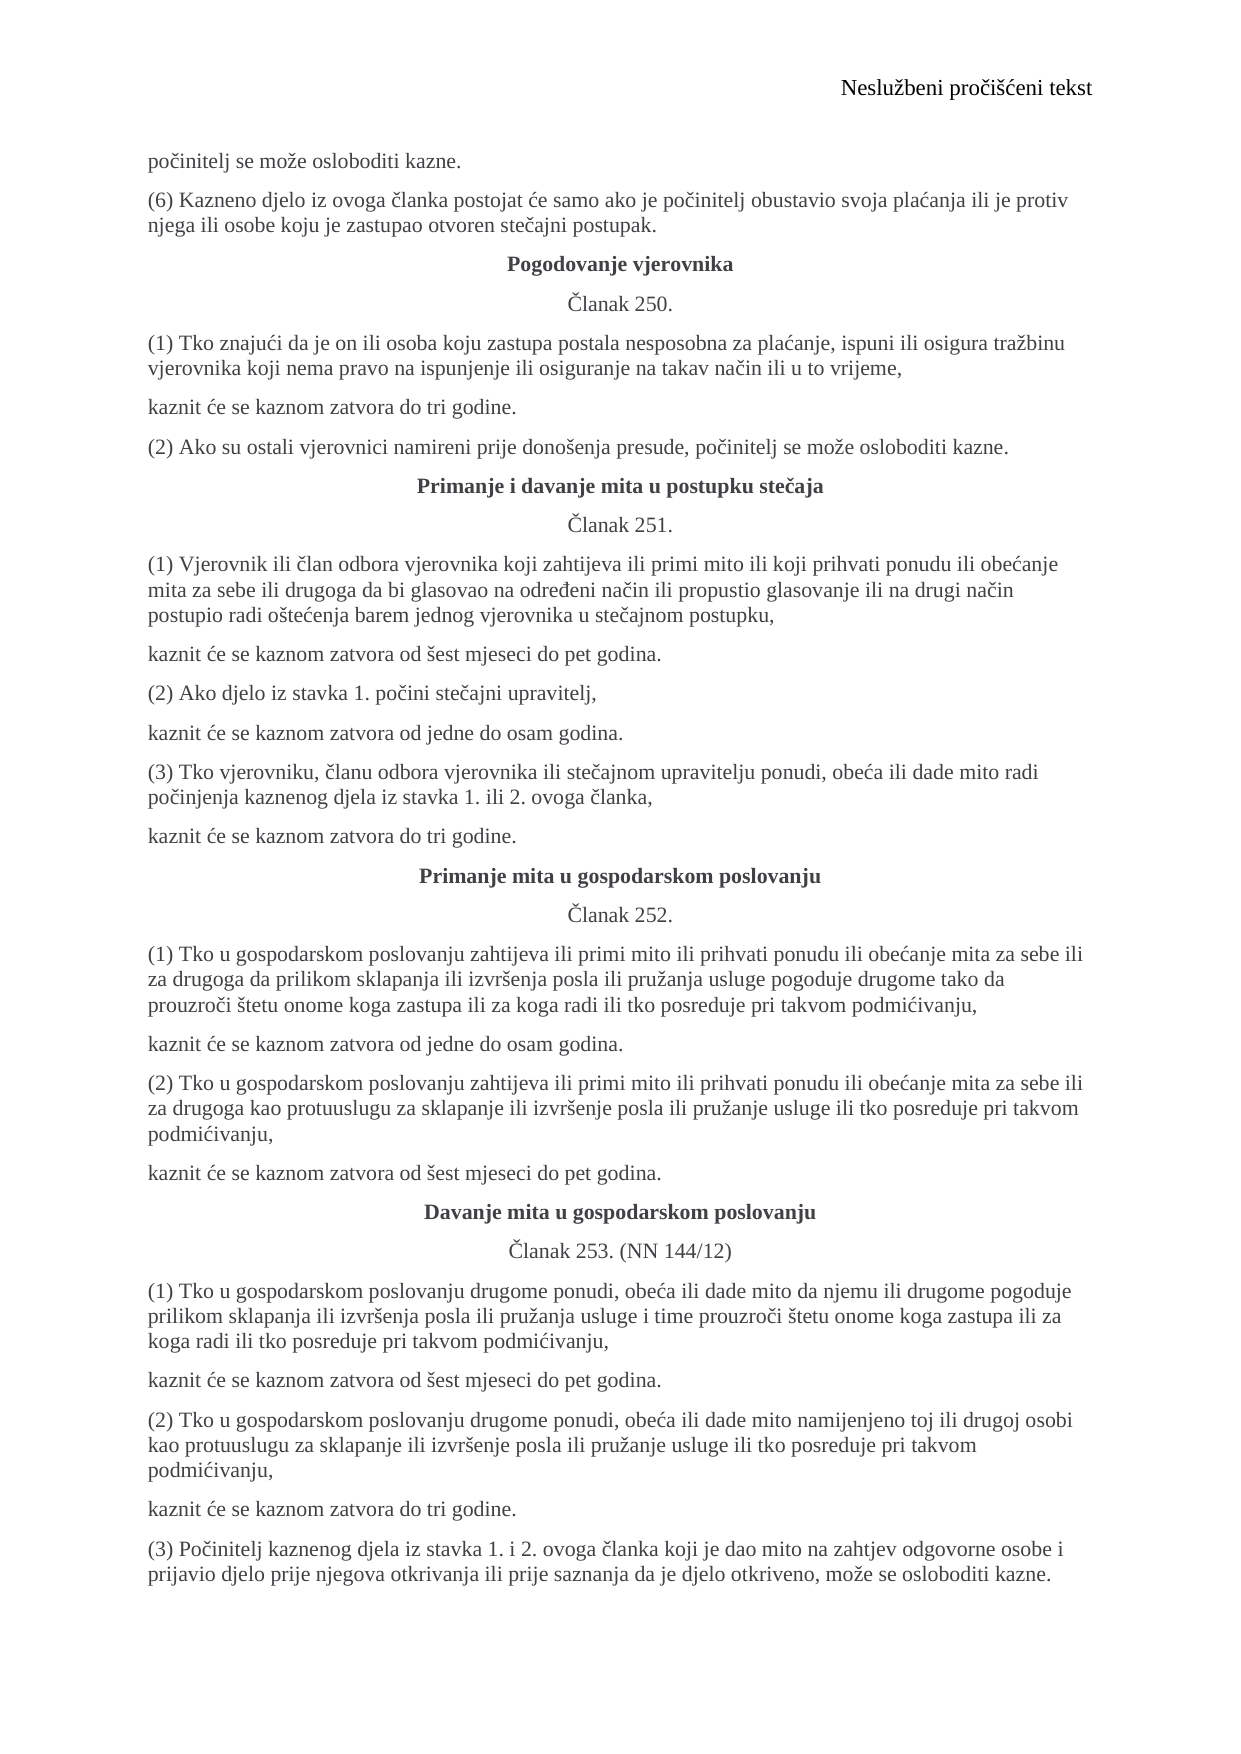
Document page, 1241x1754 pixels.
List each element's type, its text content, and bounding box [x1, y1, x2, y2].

text (1) Vjerovnik ili član odbora vjerovnika koji zahtijeva ili primi mito ili koji prihvati ponudu ili obećanje mita za sebe ili drugoga da bi glasovao na određeni način ili propustio glasovanje ili na drugi način postupio radi oštećenja barem jednog vjerovnika u stečajnom postupku, [148, 551, 1093, 627]
text Članak 253. (NN 144/12) [148, 1238, 1093, 1264]
text kaznit će se kaznom zatvora od šest mjeseci do pet godina. [148, 1160, 1093, 1185]
text (1) Tko znajući da je on ili osoba koju zastupa postala nesposobna za plaćanje, ispuni ili osigura tražbinu vjerovnika koji nema pravo na ispunjenje ili osiguranje na takav način ili u to vrijeme, [148, 330, 1093, 380]
text kaznit će se kaznom zatvora od jedne do osam godina. [148, 720, 1093, 745]
text kaznit će se kaznom zatvora od šest mjeseci do pet godina. [148, 1367, 1093, 1393]
text Pogodovanje vjerovnika [148, 251, 1093, 277]
text (2) Tko u gospodarskom poslovanju drugome ponudi, obeća ili dade mito namijenjeno toj ili drugoj osobi kao protuuslugu za sklapanje ili izvršenje posla ili pružanje usluge ili tko posreduje pri takvom podmićivanju, [148, 1407, 1093, 1482]
text (3) Počinitelj kaznenog djela iz stavka 1. i 2. ovoga članka koji je dao mito na zahtjev odgovorne osobe i prijavio djelo prije njegova otkrivanja ili prije saznanja da je djelo otkriveno, može se osloboditi kazne. [148, 1536, 1093, 1586]
text Članak 252. [148, 902, 1093, 927]
text Članak 250. [148, 291, 1093, 316]
text kaznit će se kaznom zatvora do tri godine. [148, 394, 1093, 419]
text (2) Ako su ostali vjerovnici namireni prije donošenja presude, počinitelj se može osloboditi kazne. [148, 434, 1093, 459]
text Članak 251. [148, 512, 1093, 537]
text (2) Tko u gospodarskom poslovanju zahtijeva ili primi mito ili prihvati ponudu ili obećanje mita za sebe ili za drugoga kao protuuslugu za sklapanje ili izvršenje posla ili pružanje usluge ili tko posreduje pri takvom podmićivanju, [148, 1070, 1093, 1146]
text kaznit će se kaznom zatvora do tri godine. [148, 823, 1093, 849]
text (3) Tko vjerovniku, članu odbora vjerovnika ili stečajnom upravitelju ponudi, obeća ili dade mito radi počinjenja kaznenog djela iz stavka 1. ili 2. ovoga članka, [148, 759, 1093, 809]
text kaznit će se kaznom zatvora od šest mjeseci do pet godina. [148, 641, 1093, 666]
text (1) Tko u gospodarskom poslovanju drugome ponudi, obeća ili dade mito da njemu ili drugome pogoduje prilikom sklapanja ili izvršenja posla ili pružanja usluge i time prouzroči štetu onome koga zastupa ili za koga radi ili tko posreduje pri takvom podmićivanju, [148, 1278, 1093, 1353]
text kaznit će se kaznom zatvora od jedne do osam godina. [148, 1031, 1093, 1056]
text Davanje mita u gospodarskom poslovanju [148, 1199, 1093, 1224]
text (2) Ako djelo iz stavka 1. počini stečajni upravitelj, [148, 680, 1093, 706]
text kaznit će se kaznom zatvora do tri godine. [148, 1496, 1093, 1522]
text (1) Tko u gospodarskom poslovanju zahtijeva ili primi mito ili prihvati ponudu ili obećanje mita za sebe ili za drugoga da prilikom sklapanja ili izvršenja posla ili pružanja usluge pogoduje drugome tako da prouzroči štetu onome koga zastupa ili za koga radi ili tko posreduje pri takvom podmićivanju, [148, 941, 1093, 1017]
text Primanje i davanje mita u postupku stečaja [148, 473, 1093, 498]
text Primanje mita u gospodarskom poslovanju [148, 863, 1093, 888]
text (6) Kazneno djelo iz ovoga članka postojat će samo ako je počinitelj obustavio svoja plaćanja ili je protiv njega ili osobe koju je zastupao otvoren stečajni postupak. [148, 187, 1093, 237]
text počinitelj se može osloboditi kazne. [148, 148, 1093, 173]
